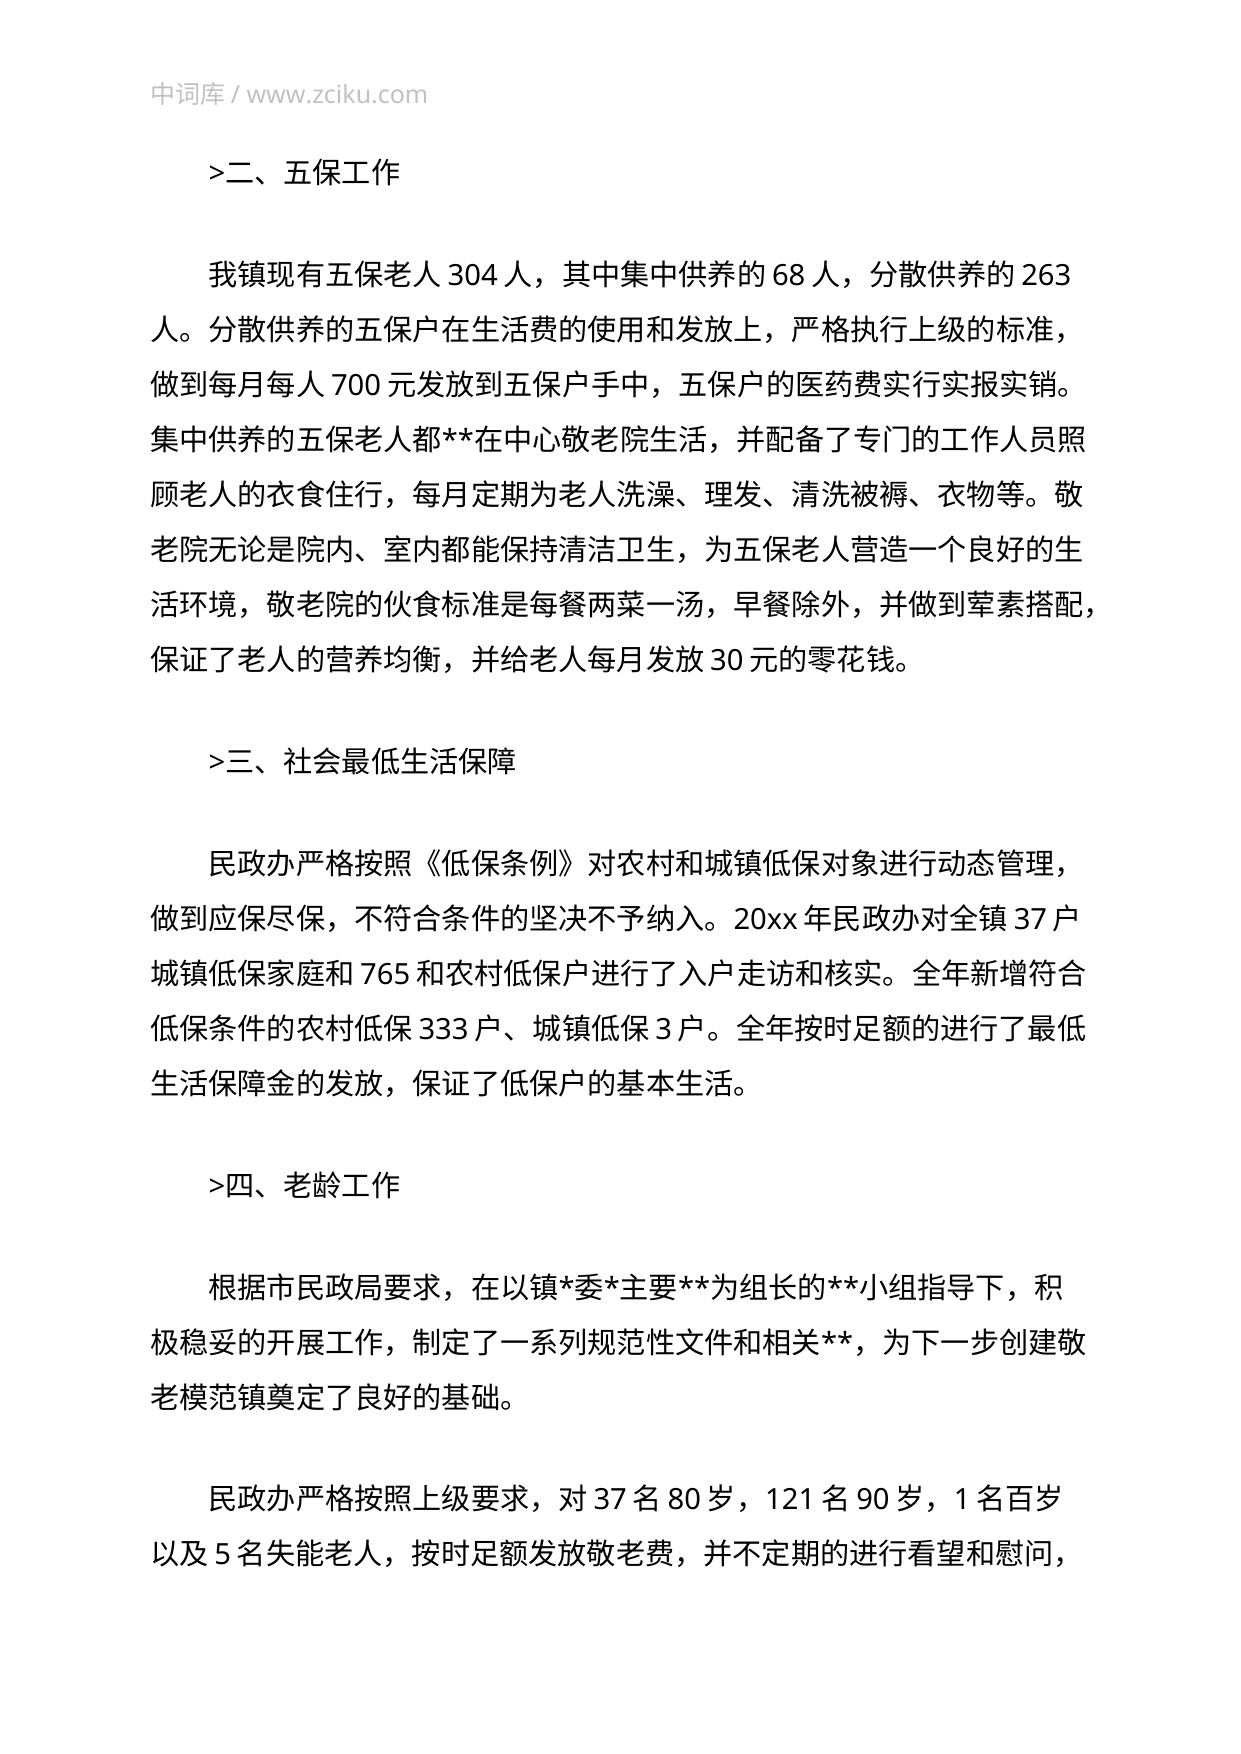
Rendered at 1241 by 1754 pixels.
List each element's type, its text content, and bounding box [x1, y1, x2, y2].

text >二、五保工作 [150, 150, 1090, 192]
text 民政办严格按照《低保条例》对农村和城镇低保对象进行动态管理，做到应保尽保，不符合条件的坚决不予纳入。20xx年民政办对全镇37户城镇低保家庭和765和农村低保户进行了入户走访和核实。全年新增符合低保条件的农村低保333户、城镇低保3户。全年按时足额的进行了最低生活保障金的发放，保证了低保户的基本生活。 [150, 841, 1090, 1103]
text >四、老龄工作 [150, 1162, 1090, 1204]
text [150, 1476, 1090, 1573]
text >三、社会最低生活保障 [150, 738, 1090, 781]
text 我镇现有五保老人304人，其中集中供养的68人，分散供养的263人。分散供养的五保户在生活费的使用和发放上，严格执行上级的标准，做到每月每人700元发放到五保户手中，五保户的医药费实行实报实销。集中供养的五保老人都**在中心敬老院生活，并配备了专门的工作人员照顾老人的衣食住行，每月定期为老人洗澡、理发、清洗被褥、衣物等。敬老院无论是院内、室内都能保持清洁卫生，为五保老人营造一个良好的生活环境，敬老院的伙食标准是每餐两菜一汤，早餐除外，并做到荤素搭配，保证了老人的营养均衡，并给老人每月发放30元的零花钱。 [150, 252, 1090, 679]
text 根据市民政局要求，在以镇*委*主要**为组长的**小组指导下，积极稳妥的开展工作，制定了一系列规范性文件和相关**，为下一步创建敬老模范镇奠定了良好的基础。 [150, 1264, 1090, 1416]
